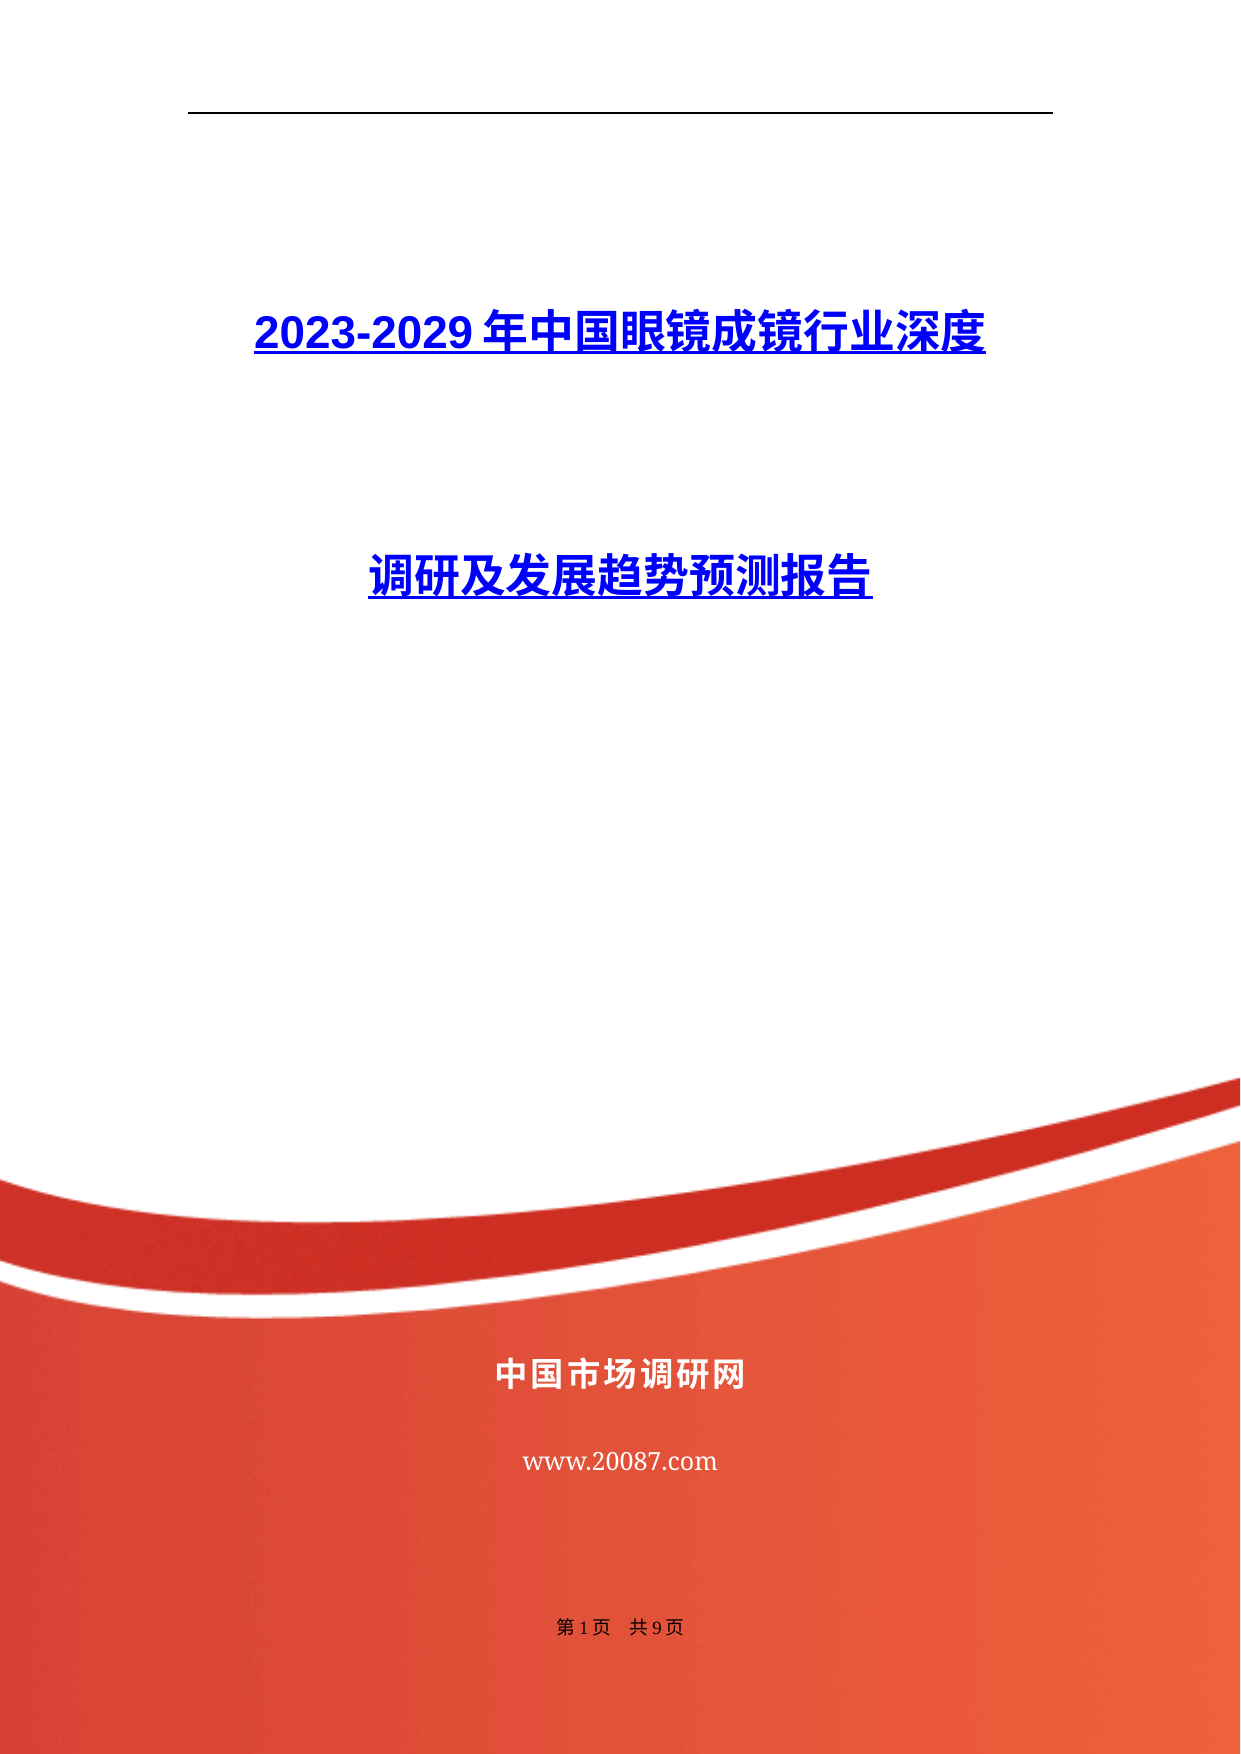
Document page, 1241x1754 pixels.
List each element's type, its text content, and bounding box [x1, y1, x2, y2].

text www.20087.com [187, 1428, 1053, 1493]
picture [0, 1006, 1241, 1754]
table_header 2023-2029年中国眼镜成镜行业深度调研及发展趋势预测报告 [188, 207, 1053, 773]
subtitle 中国市场调研网 [187, 1339, 1053, 1404]
